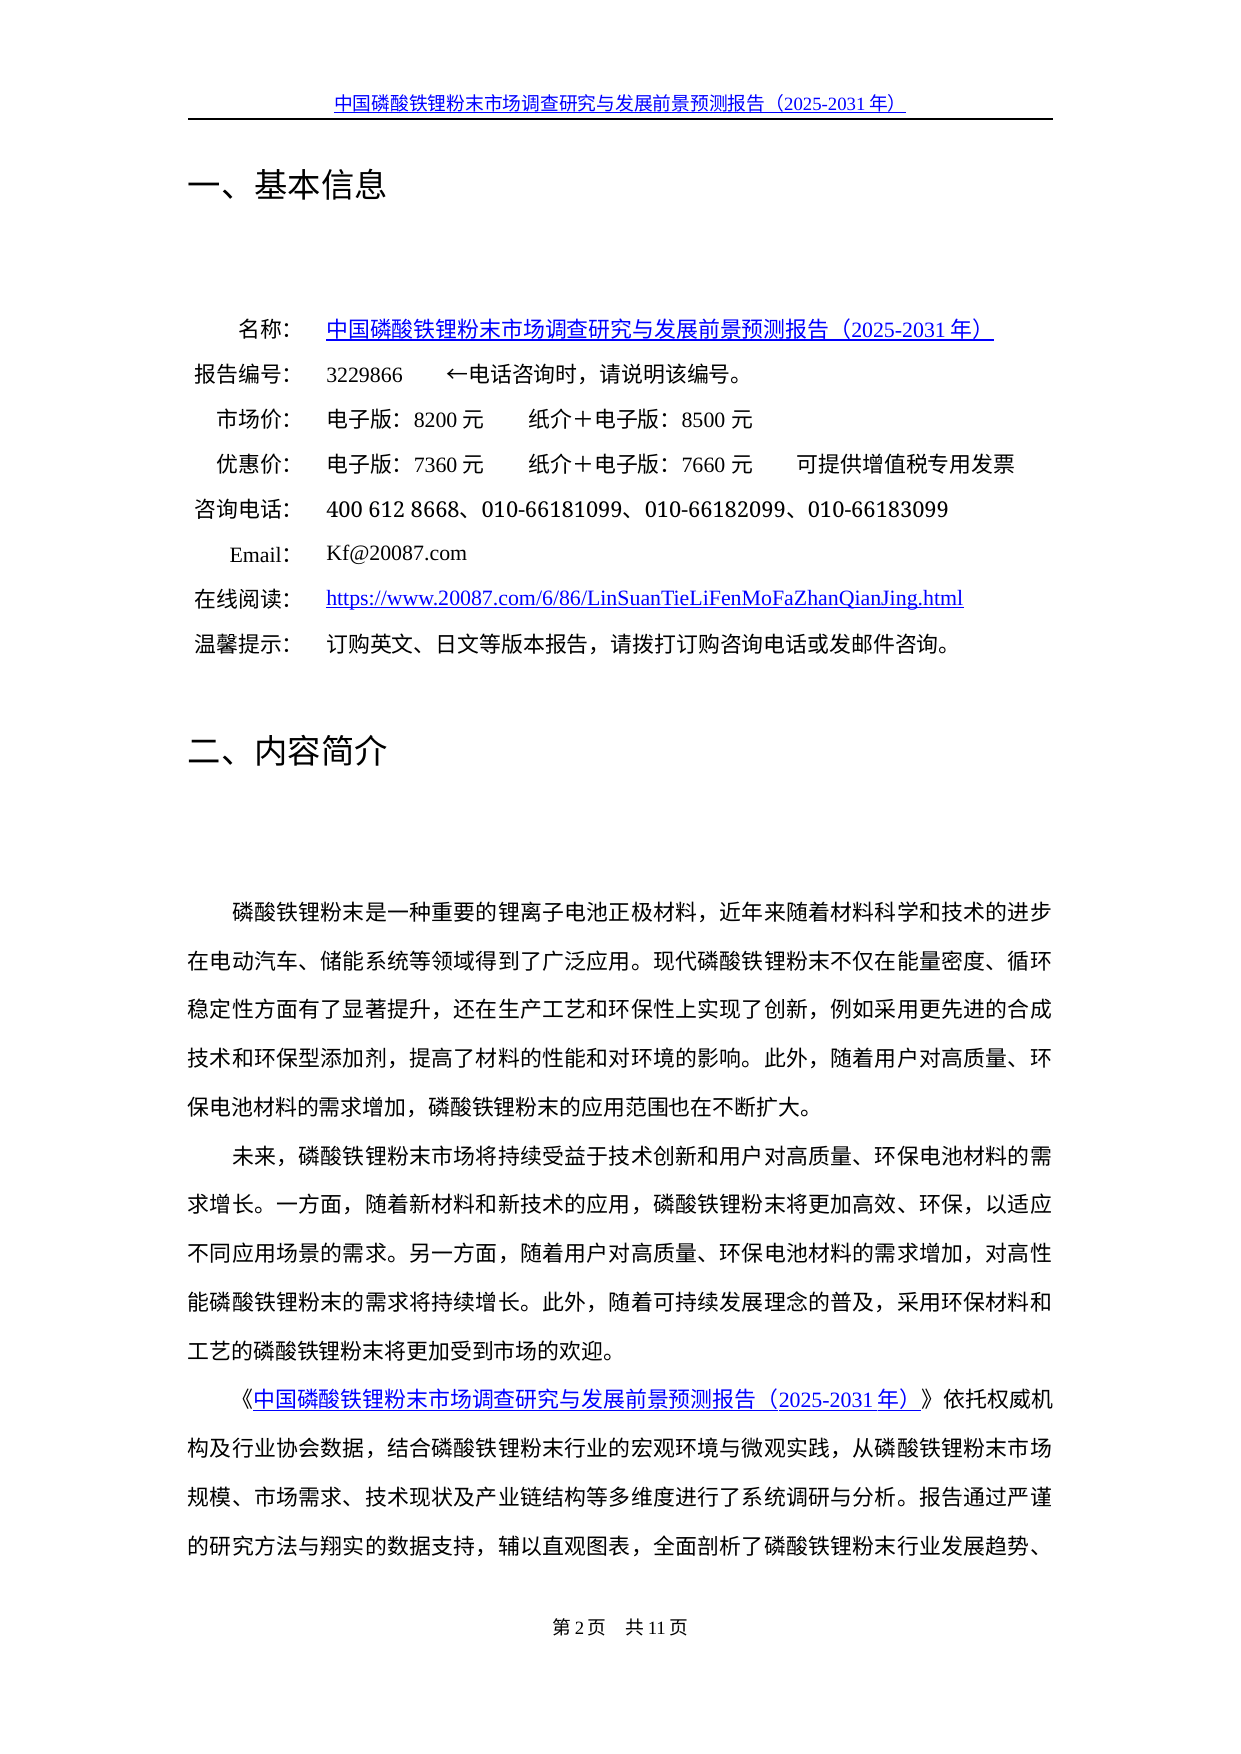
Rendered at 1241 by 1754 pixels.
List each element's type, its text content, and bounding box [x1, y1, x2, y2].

table_cell Kf@20087.com [315, 537, 1073, 582]
table_cell 优惠价： [167, 447, 315, 492]
table_cell 市场价： [167, 402, 315, 447]
table_cell 温馨提示： [167, 627, 315, 672]
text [187, 894, 1053, 1561]
title 二、内容简介 [187, 717, 1053, 782]
table_cell Email： [167, 537, 315, 582]
table_cell 电子版：8200 元 纸介＋电子版：8500 元 [315, 402, 1073, 447]
table_header 中国磷酸铁锂粉末市场调查研究与发展前景预测报告（2025-2031年） [315, 312, 1073, 357]
table_cell 咨询电话： [167, 492, 315, 537]
table_cell 订购英文、日文等版本报告，请拨打订购咨询电话或发邮件咨询。 [315, 627, 1073, 672]
table_header 名称： [167, 312, 315, 357]
table_cell 3229866 ←电话咨询时，请说明该编号。 [315, 357, 1073, 402]
table_cell 400 612 8668、010-66181099、010-66182099、010-66183099 [315, 492, 1073, 537]
table_cell 在线阅读： [167, 582, 315, 627]
table_cell [315, 582, 1073, 627]
title 一、基本信息 [187, 150, 1053, 215]
table_cell 电子版：7360 元 纸介＋电子版：7660 元 可提供增值税专用发票 [315, 447, 1073, 492]
table_cell 报告编号： [167, 357, 315, 402]
